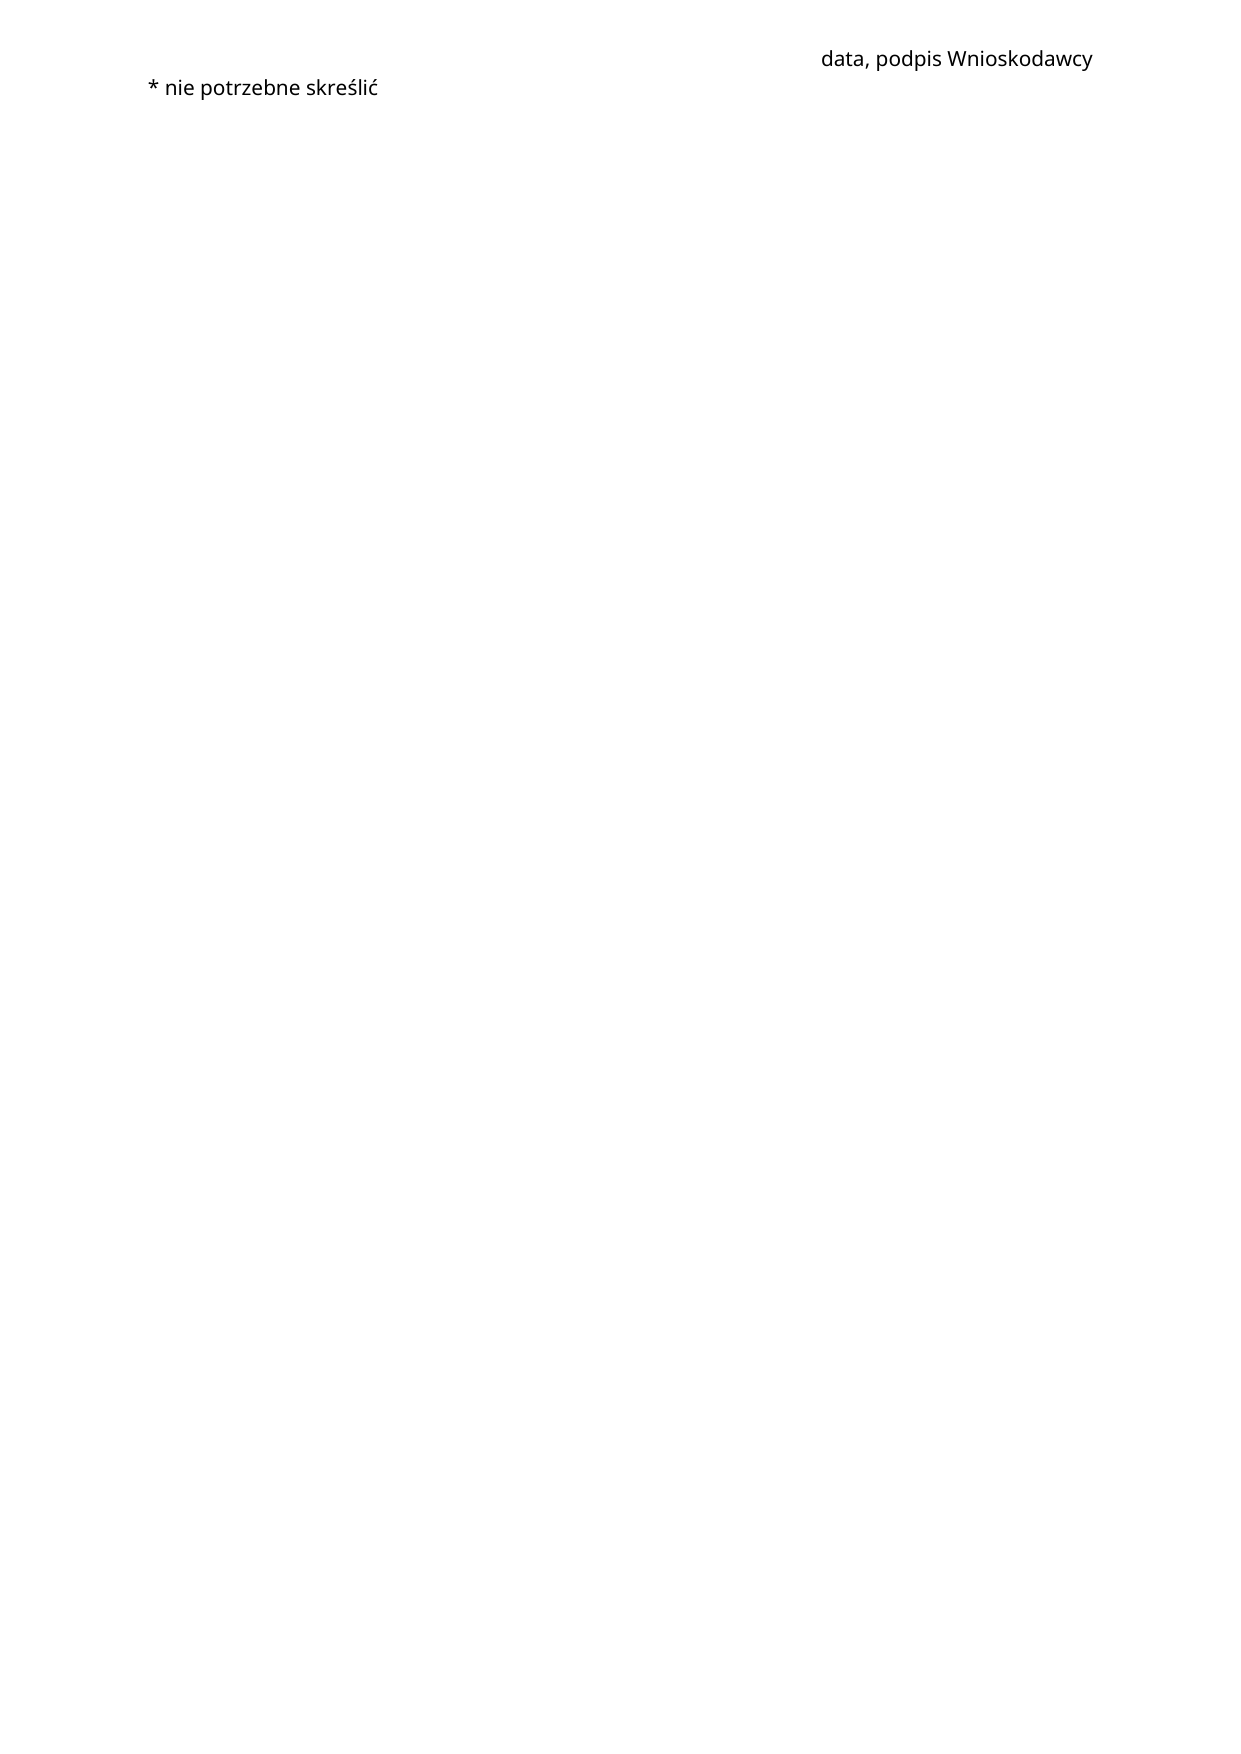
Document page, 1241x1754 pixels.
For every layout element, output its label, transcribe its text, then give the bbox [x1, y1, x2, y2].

text * nie potrzebne skreślić [148, 73, 1093, 101]
text data, podpis Wnioskodawcy [148, 44, 1093, 73]
